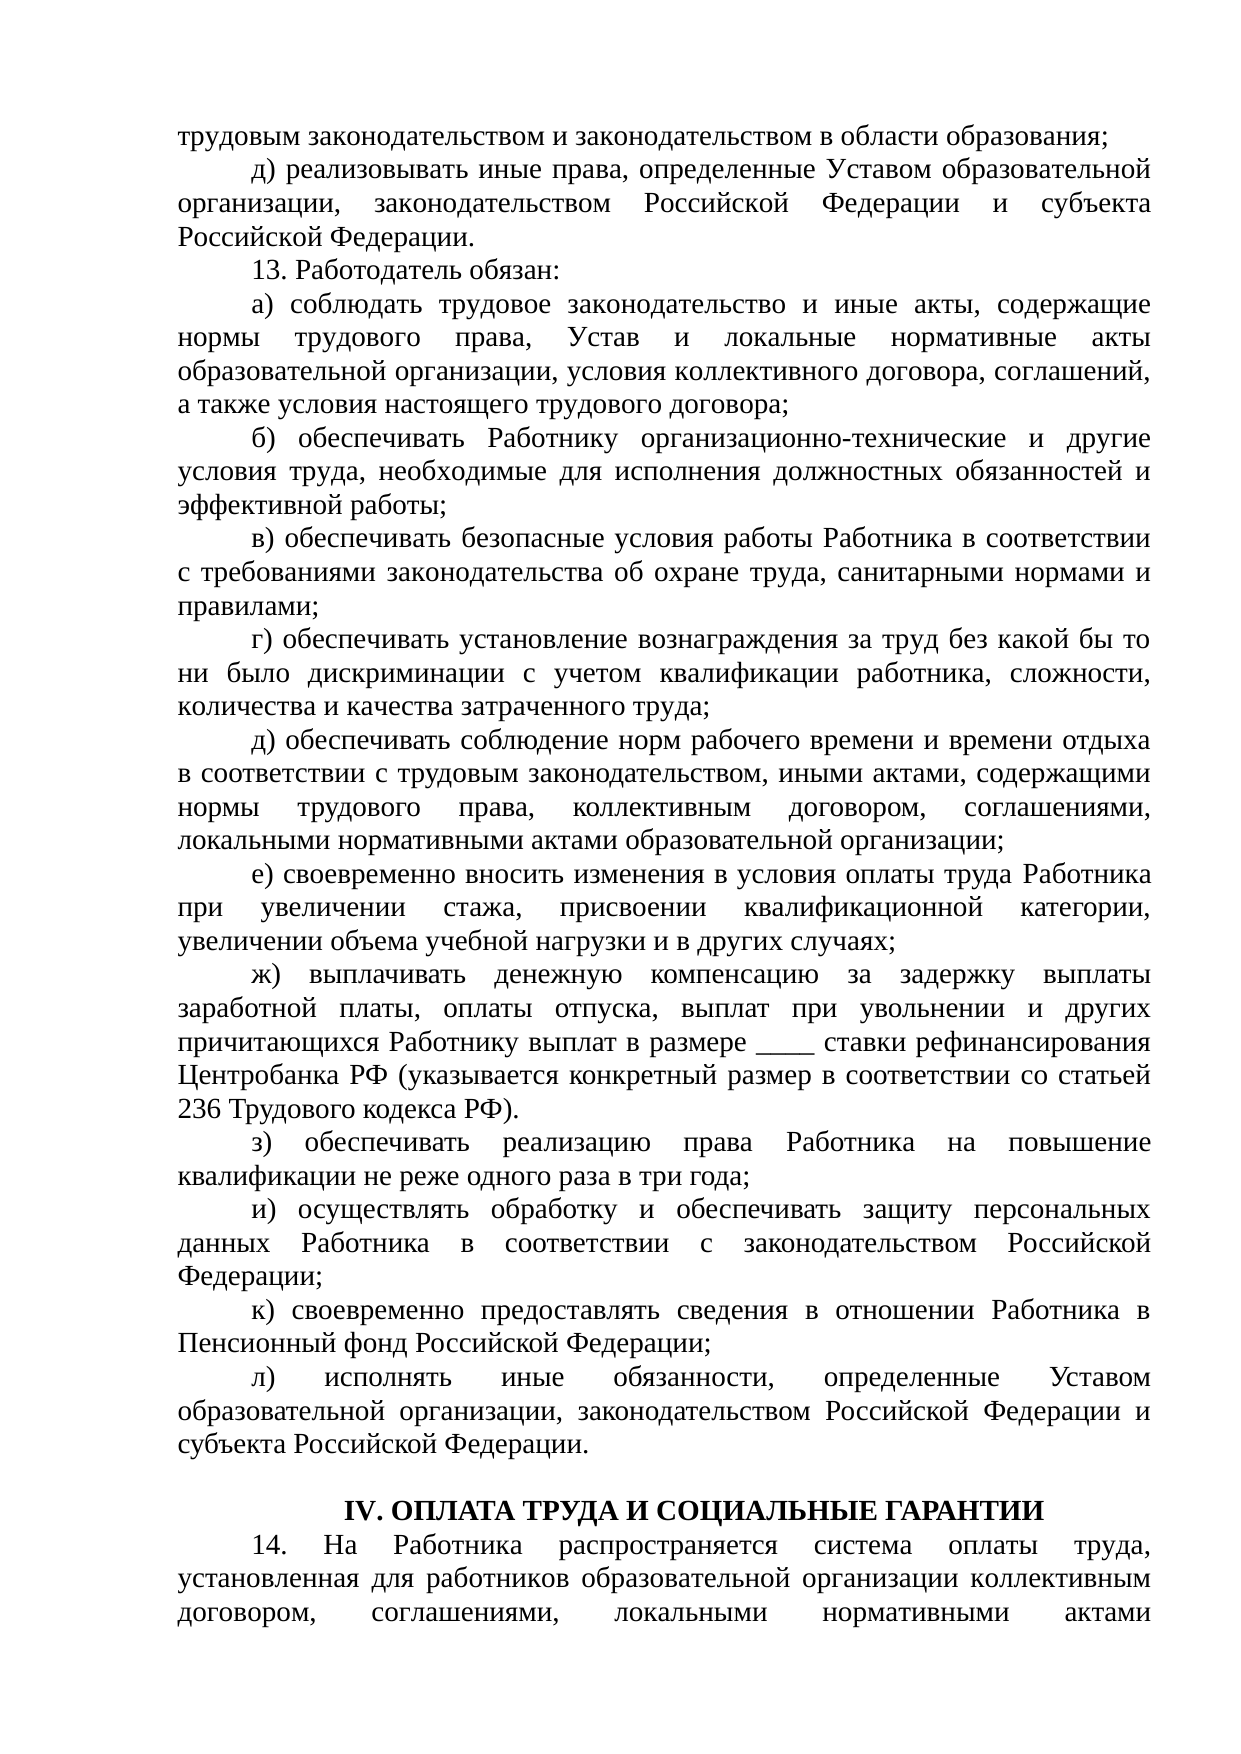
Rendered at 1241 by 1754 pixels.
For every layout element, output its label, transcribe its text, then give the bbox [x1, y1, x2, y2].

text з) обеспечивать реализацию права Работника на повышение квалификации не реже одного раза в три года; [177, 1124, 1152, 1191]
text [177, 118, 1152, 152]
text д) реализовывать иные права, определенные Уставом образовательной организации, законодательством Российской Федерации и субъекта Российской Федерации. [177, 152, 1152, 252]
text 13. Работодатель обязан: [177, 252, 1152, 286]
text е) своевременно вносить изменения в условия оплаты труда Работника при увеличении стажа, присвоении квалификационной категории, увеличении объема учебной нагрузки и в других случаях; [177, 856, 1152, 957]
text г) обеспечивать установление вознаграждения за труд без какой бы то ни было дискриминации с учетом квалификации работника, сложности, количества и качества затраченного труда; [177, 621, 1152, 722]
text б) обеспечивать Работнику организационно-технические и другие условия труда, необходимые для исполнения должностных обязанностей и эффективной работы; [177, 420, 1152, 521]
text к) своевременно предоставлять сведения в отношении Работника в Пенсионный фонд Российской Федерации; [177, 1292, 1152, 1359]
text ж) выплачивать денежную компенсацию за задержку выплаты заработной платы, оплаты отпуска, выплат при увольнении и других причитающихся Работнику выплат в размере ____ ставки рефинансирования Центробанка РФ (указывается конкретный размер в соответствии со статьей 236 Трудового кодекса РФ). [177, 957, 1152, 1124]
text IV. ОПЛАТА ТРУДА И СОЦИАЛЬНЫЕ ГАРАНТИИ [177, 1493, 1152, 1527]
text и) осуществлять обработку и обеспечивать защиту персональных данных Работника в соответствии с законодательством Российской Федерации; [177, 1191, 1152, 1292]
text л) исполнять иные обязанности, определенные Уставом образовательной организации, законодательством Российской Федерации и субъекта Российской Федерации. [177, 1359, 1152, 1460]
text в) обеспечивать безопасные условия работы Работника в соответствии с требованиями законодательства об охране труда, санитарными нормами и правилами; [177, 521, 1152, 621]
text д) обеспечивать соблюдение норм рабочего времени и времени отдыха в соответствии с трудовым законодательством, иными актами, содержащими нормы трудового права, коллективным договором, соглашениями, локальными нормативными актами образовательной организации; [177, 722, 1152, 856]
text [177, 1527, 1152, 1627]
text а) соблюдать трудовое законодательство и иные акты, содержащие нормы трудового права, Устав и локальные нормативные акты образовательной организации, условия коллективного договора, соглашений, а также условия настоящего трудового договора; [177, 286, 1152, 420]
